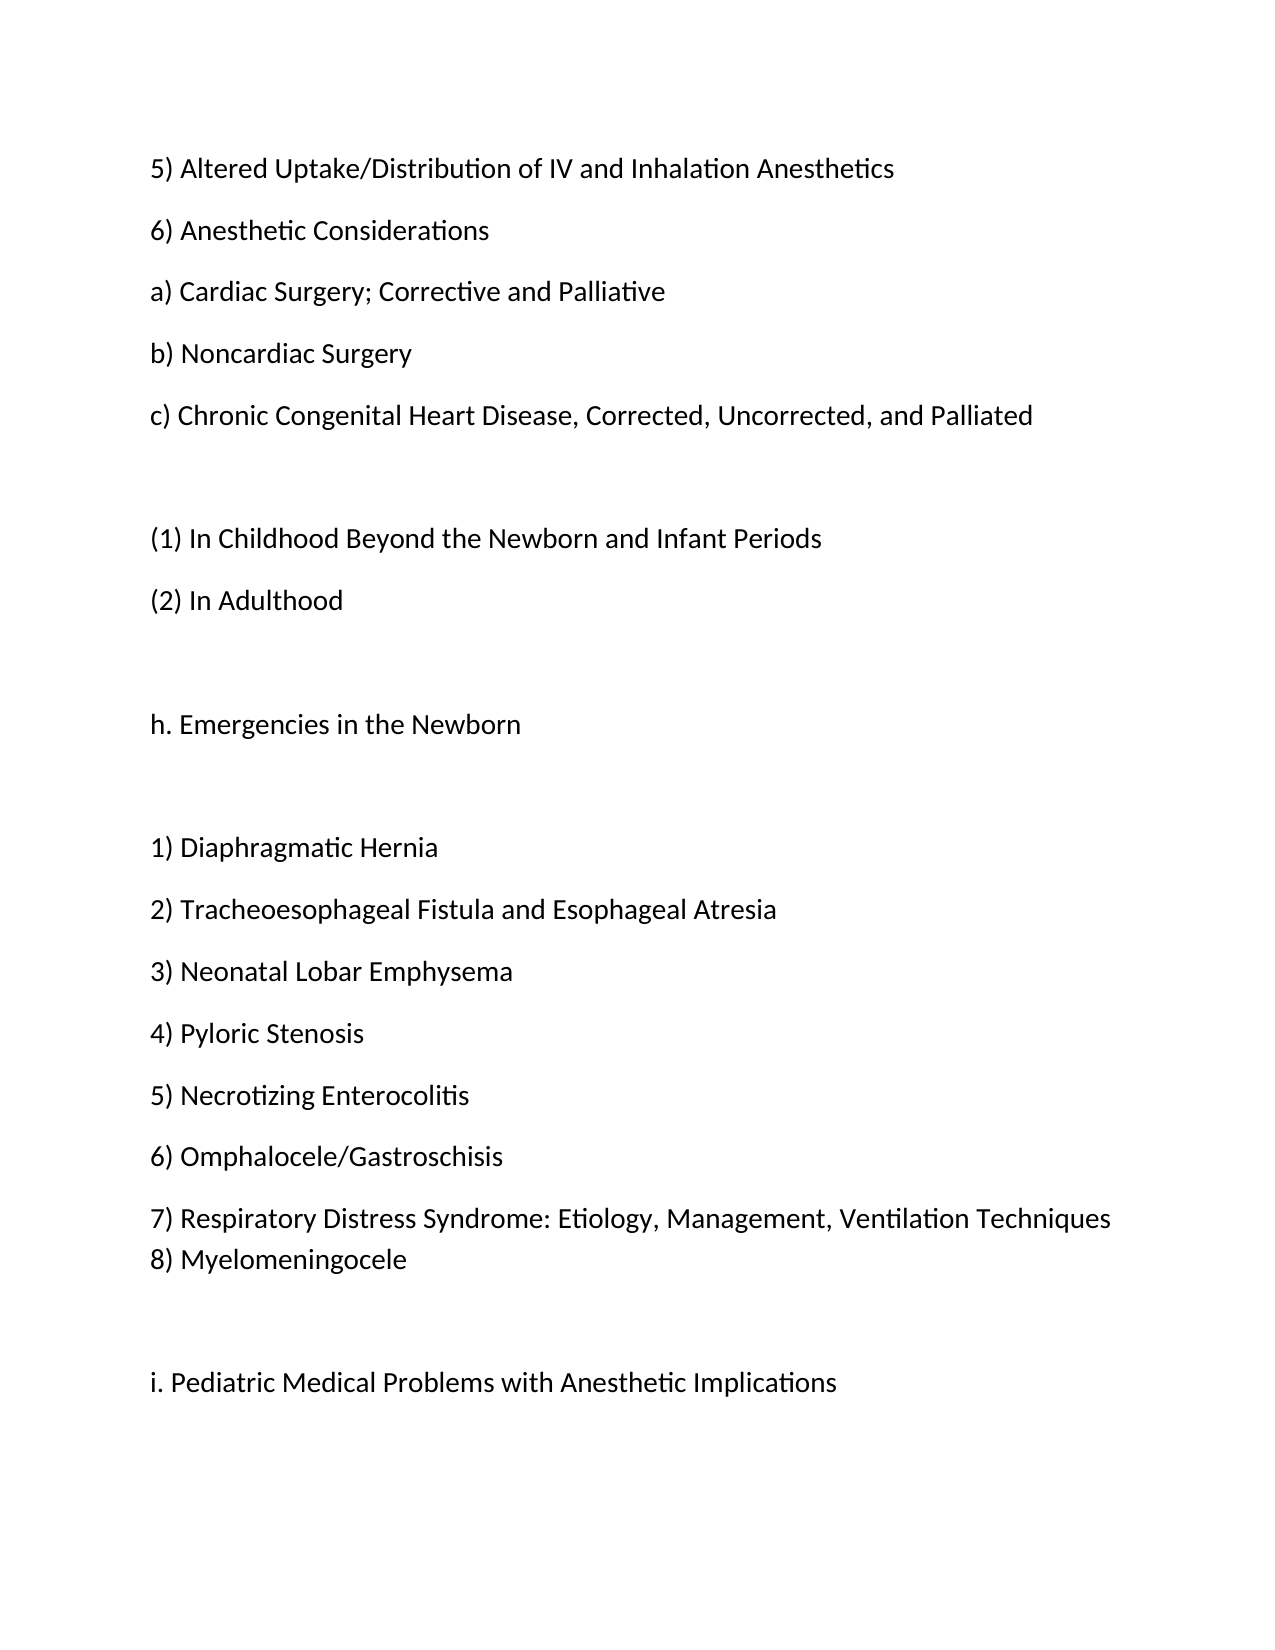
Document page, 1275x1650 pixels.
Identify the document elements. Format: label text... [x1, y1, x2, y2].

text b) Noncardiac Surgery [150, 335, 1125, 371]
text (1) In Childhood Beyond the Newborn and Infant Periods [150, 521, 1125, 556]
text 2) Tracheoesophageal Fistula and Esophageal Atresia [150, 891, 1125, 927]
text 5) Necrotizing Enterocolitis [150, 1077, 1125, 1112]
text 5) Altered Uptake/Distribution of IV and Inhalation Anesthetics [150, 150, 1125, 186]
text i. Pediatric Medical Problems with Anesthetic Implications [150, 1364, 1125, 1400]
text a) Cardiac Surgery; Corrective and Palliative [150, 273, 1125, 309]
text 7) Respiratory Distress Syndrome: Etiology, Management, Ventilation Techniques 8) Myelomeningocele [150, 1200, 1125, 1277]
text (2) In Adulthood [150, 582, 1125, 618]
text c) Chronic Congenital Heart Disease, Corrected, Uncorrected, and Palliated [150, 397, 1125, 433]
text 4) Pyloric Stenosis [150, 1015, 1125, 1050]
text 6) Omphalocele/Gastroschisis [150, 1138, 1125, 1174]
text h. Emergencies in the Newborn [150, 706, 1125, 742]
text 6) Anesthetic Considerations [150, 212, 1125, 247]
text 3) Neonatal Lobar Emphysema [150, 953, 1125, 989]
text 1) Diaphragmatic Hernia [150, 829, 1125, 865]
